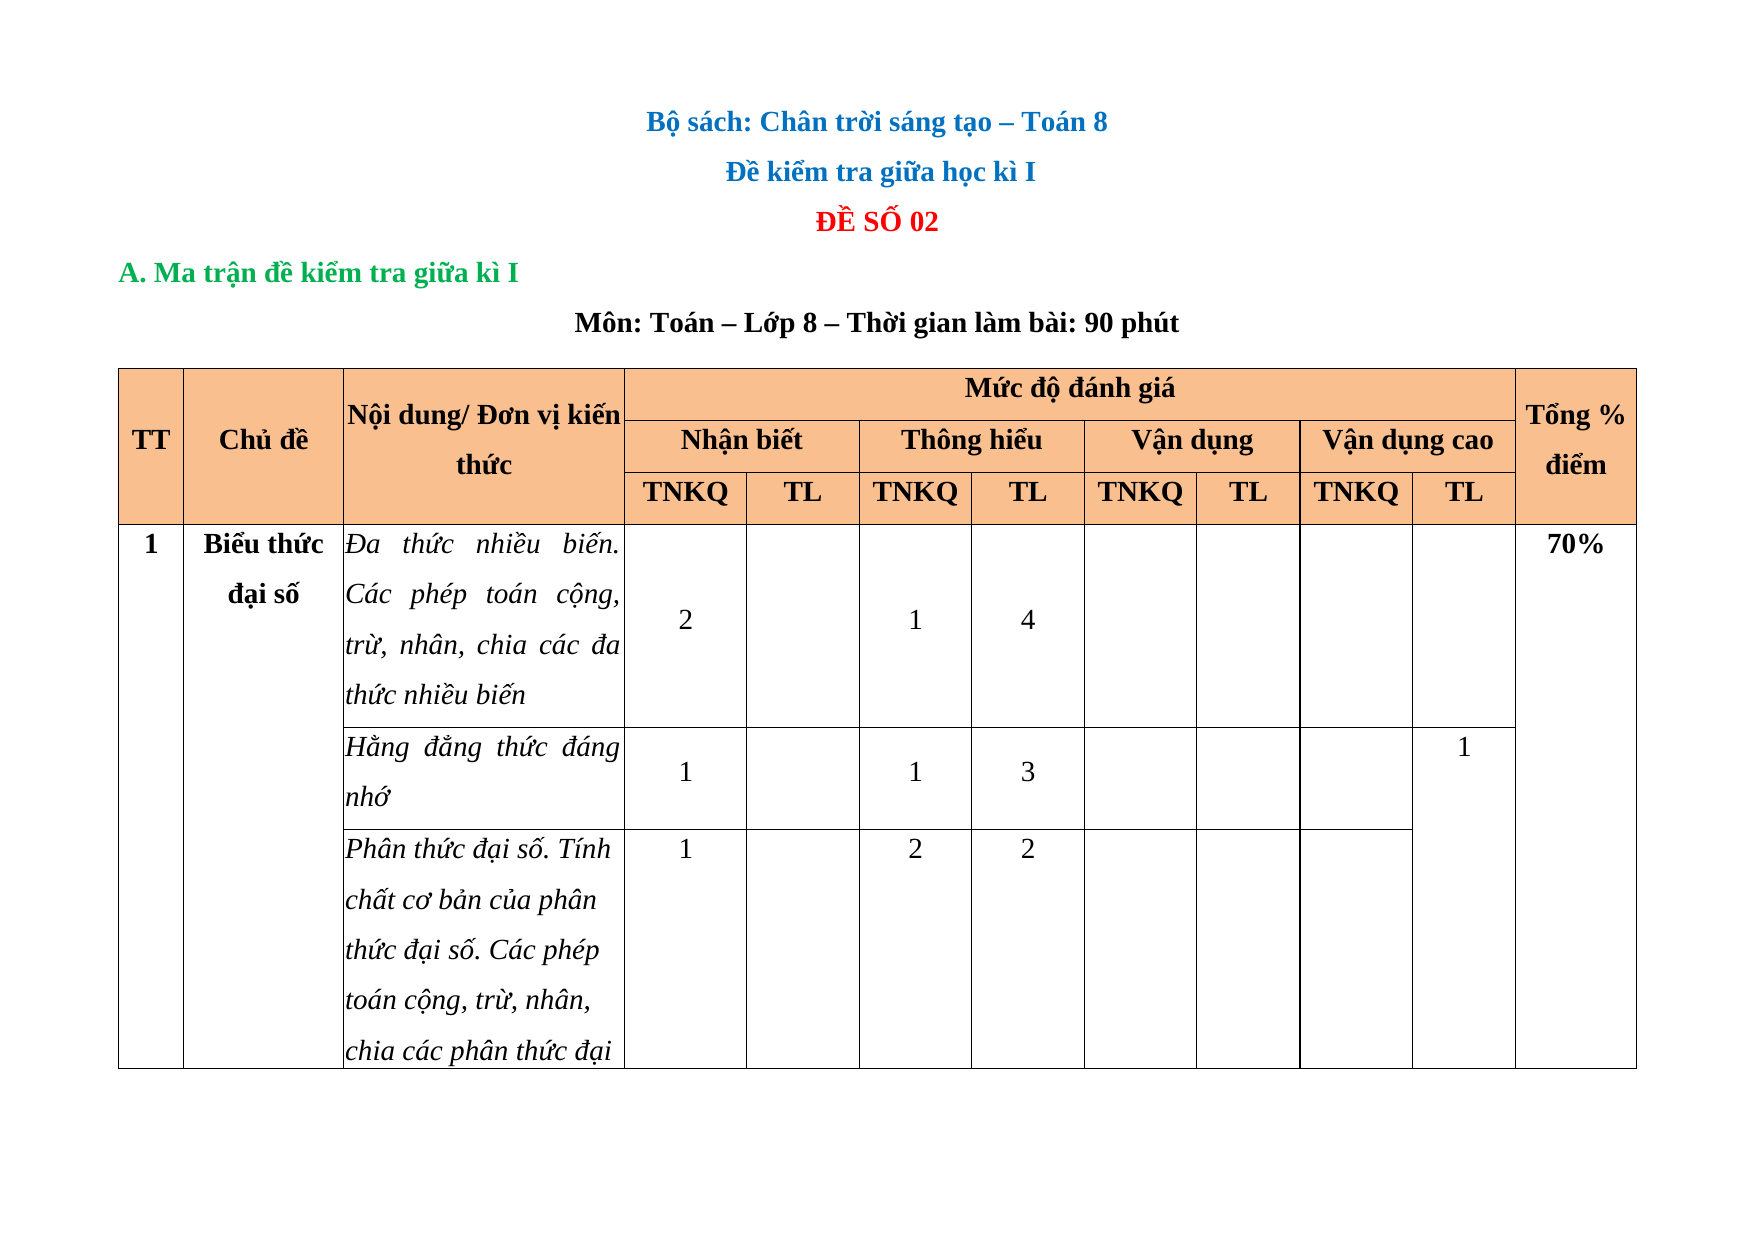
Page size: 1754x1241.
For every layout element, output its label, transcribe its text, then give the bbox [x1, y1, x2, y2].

table_cell [1085, 728, 1196, 829]
table_cell [1301, 525, 1412, 727]
table_cell 1 [860, 728, 971, 829]
table_header Tổng % điểm [1516, 369, 1636, 524]
table_cell [747, 525, 859, 727]
table_cell [1197, 830, 1299, 1068]
table_cell 1 [119, 525, 183, 1068]
table_cell TL [972, 473, 1084, 524]
table_cell [1085, 830, 1196, 1068]
table_cell Đa thức nhiều biến. Các phép toán cộng, trừ, nhân, chia các đa thức nhiều biến [344, 525, 624, 727]
table_cell [747, 830, 859, 1068]
table_cell Nhận biết [625, 421, 859, 472]
table_cell TL [1413, 473, 1515, 524]
table_cell 1 [625, 830, 746, 1068]
table_cell 70% [1516, 525, 1636, 1068]
table_cell 4 [972, 525, 1084, 727]
table_cell Biểu thức đại số [184, 525, 343, 1068]
text Bộ sách: Chân trời sáng tạo – Toán 8 [118, 104, 1636, 137]
table_cell Hằng đẳng thức đáng nhớ [344, 728, 624, 829]
text Môn: Toán – Lớp 8 – Thời gian làm bài: 90 phút [118, 305, 1636, 338]
table_cell [1301, 728, 1412, 829]
text ĐỀ SỐ 02 [118, 204, 1636, 238]
table_cell Vận dụng cao [1301, 421, 1515, 472]
table_cell 1 [860, 525, 971, 727]
table_cell TL [747, 473, 859, 524]
table_cell 1 [1413, 728, 1515, 1068]
table_cell TNKQ [1085, 473, 1196, 524]
table_cell [1085, 525, 1196, 727]
table_cell 2 [972, 830, 1084, 1068]
table_cell [1197, 525, 1299, 727]
table_cell [1413, 525, 1515, 727]
table_cell TNKQ [625, 473, 746, 524]
table_header Chủ đề [184, 369, 343, 524]
table_cell 3 [972, 728, 1084, 829]
table_cell 2 [625, 525, 746, 727]
table_header Nội dung/ Đơn vị kiến thức [344, 369, 624, 524]
table_cell [747, 728, 859, 829]
table_cell TNKQ [1301, 473, 1412, 524]
table_header TT [119, 369, 183, 524]
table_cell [344, 830, 624, 1068]
table_cell [1301, 830, 1412, 1068]
text A. Ma trận đề kiểm tra giữa kì I [118, 255, 1636, 288]
text Đề kiểm tra giữa học kì I [118, 154, 1636, 188]
table_cell 2 [860, 830, 971, 1068]
table_cell TNKQ [860, 473, 971, 524]
table_cell 1 [625, 728, 746, 829]
table_cell Thông hiểu [860, 421, 1084, 472]
table_header Mức độ đánh giá [625, 369, 1515, 420]
table_cell [1197, 728, 1299, 829]
table_cell Vận dụng [1085, 421, 1299, 472]
table_cell TL [1197, 473, 1299, 524]
